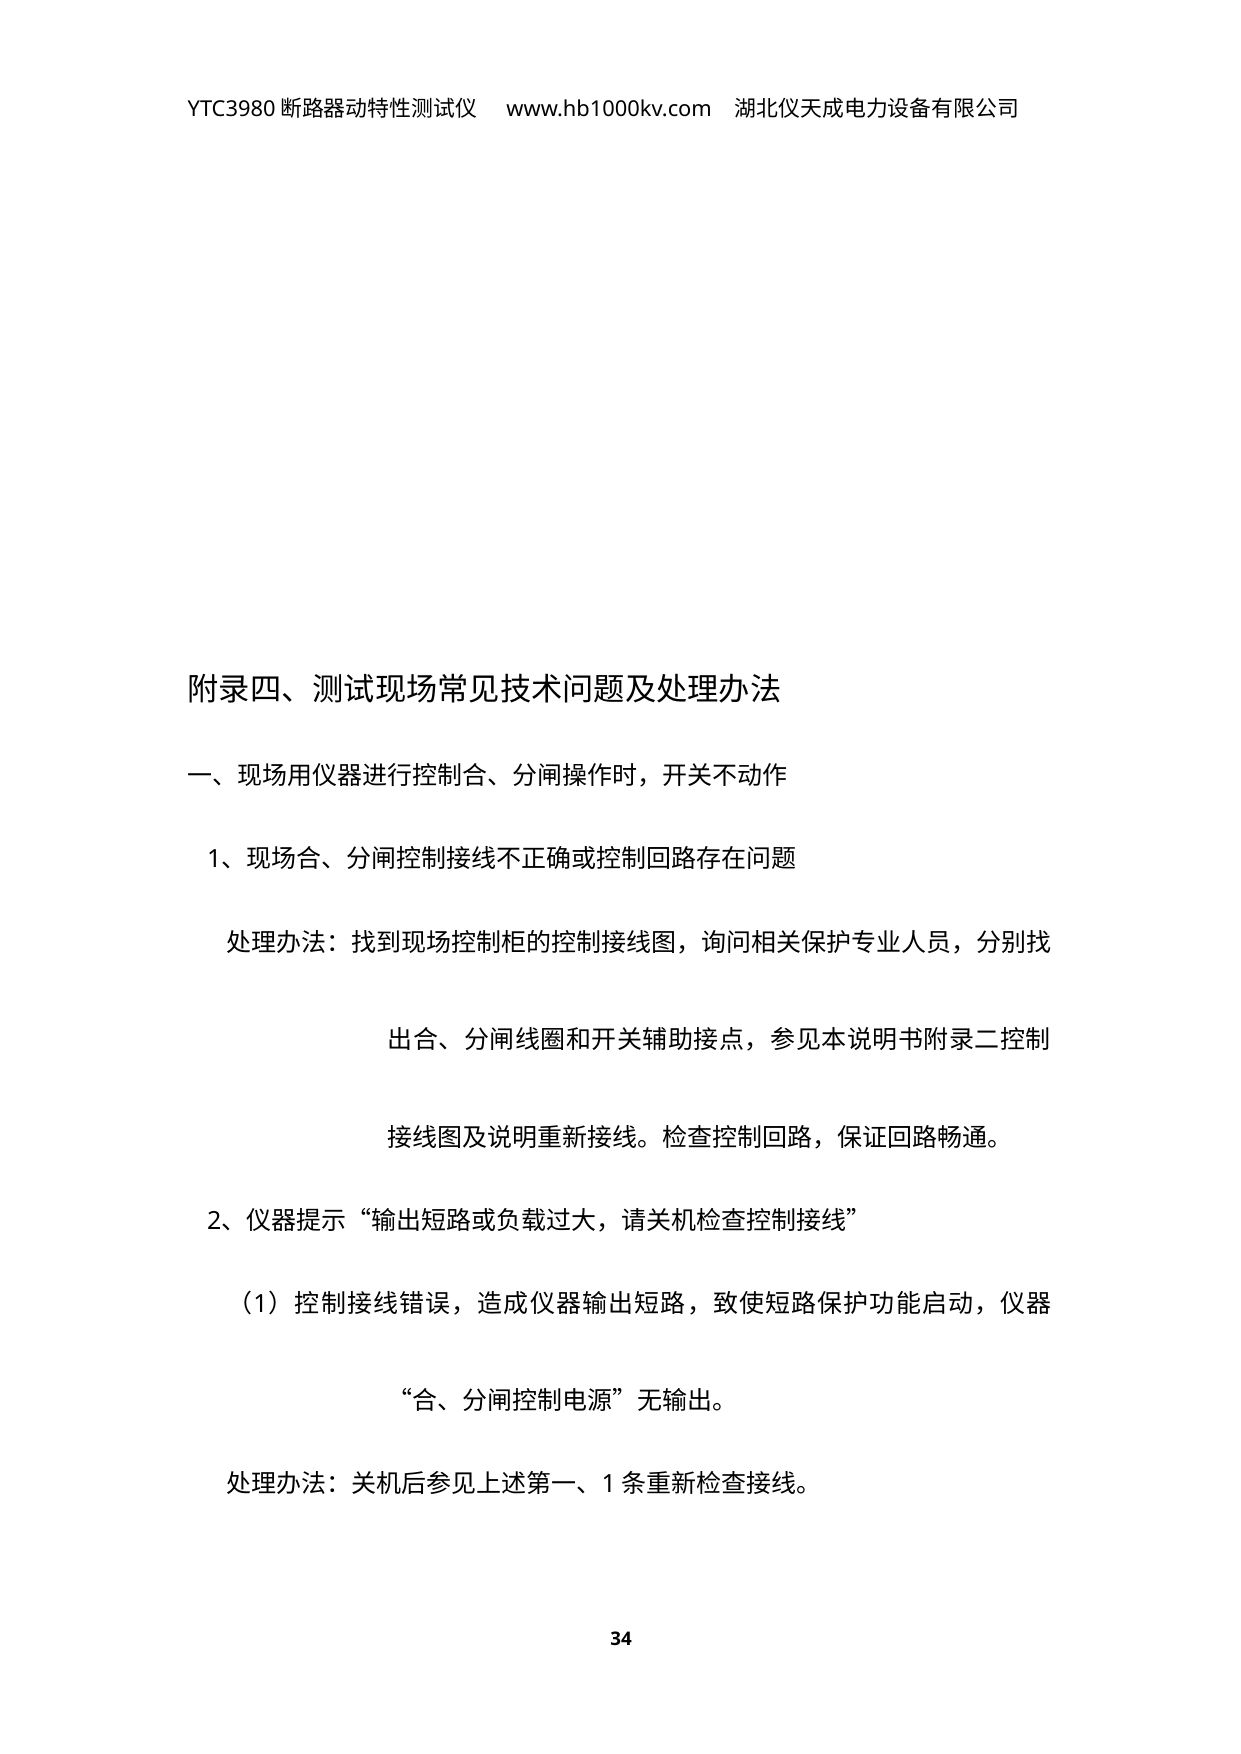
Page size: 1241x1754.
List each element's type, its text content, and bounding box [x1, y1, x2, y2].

text （1）控制接线错误，造成仪器输出短路，致使短路保护功能启动，仪器“合、分闸控制电源”无输出。 [187, 1269, 1053, 1431]
text 2、仪器提示“输出短路或负载过大，请关机检查控制接线” [187, 1186, 1053, 1251]
text 1、现场合、分闸控制接线不正确或控制回路存在问题 [187, 824, 1053, 889]
text 附录四、测试现场常见技术问题及处理办法 [187, 654, 1053, 719]
text 一、现场用仪器进行控制合、分闸操作时，开关不动作 [187, 741, 1053, 806]
text 处理办法：关机后参见上述第一、1条重新检查接线。 [187, 1449, 1053, 1514]
text 处理办法：找到现场控制柜的控制接线图，询问相关保护专业人员，分别找出合、分闸线圈和开关辅助接点，参见本说明书附录二控制接线图及说明重新接线。检查控制回路，保证回路畅通。 [187, 908, 1053, 1168]
